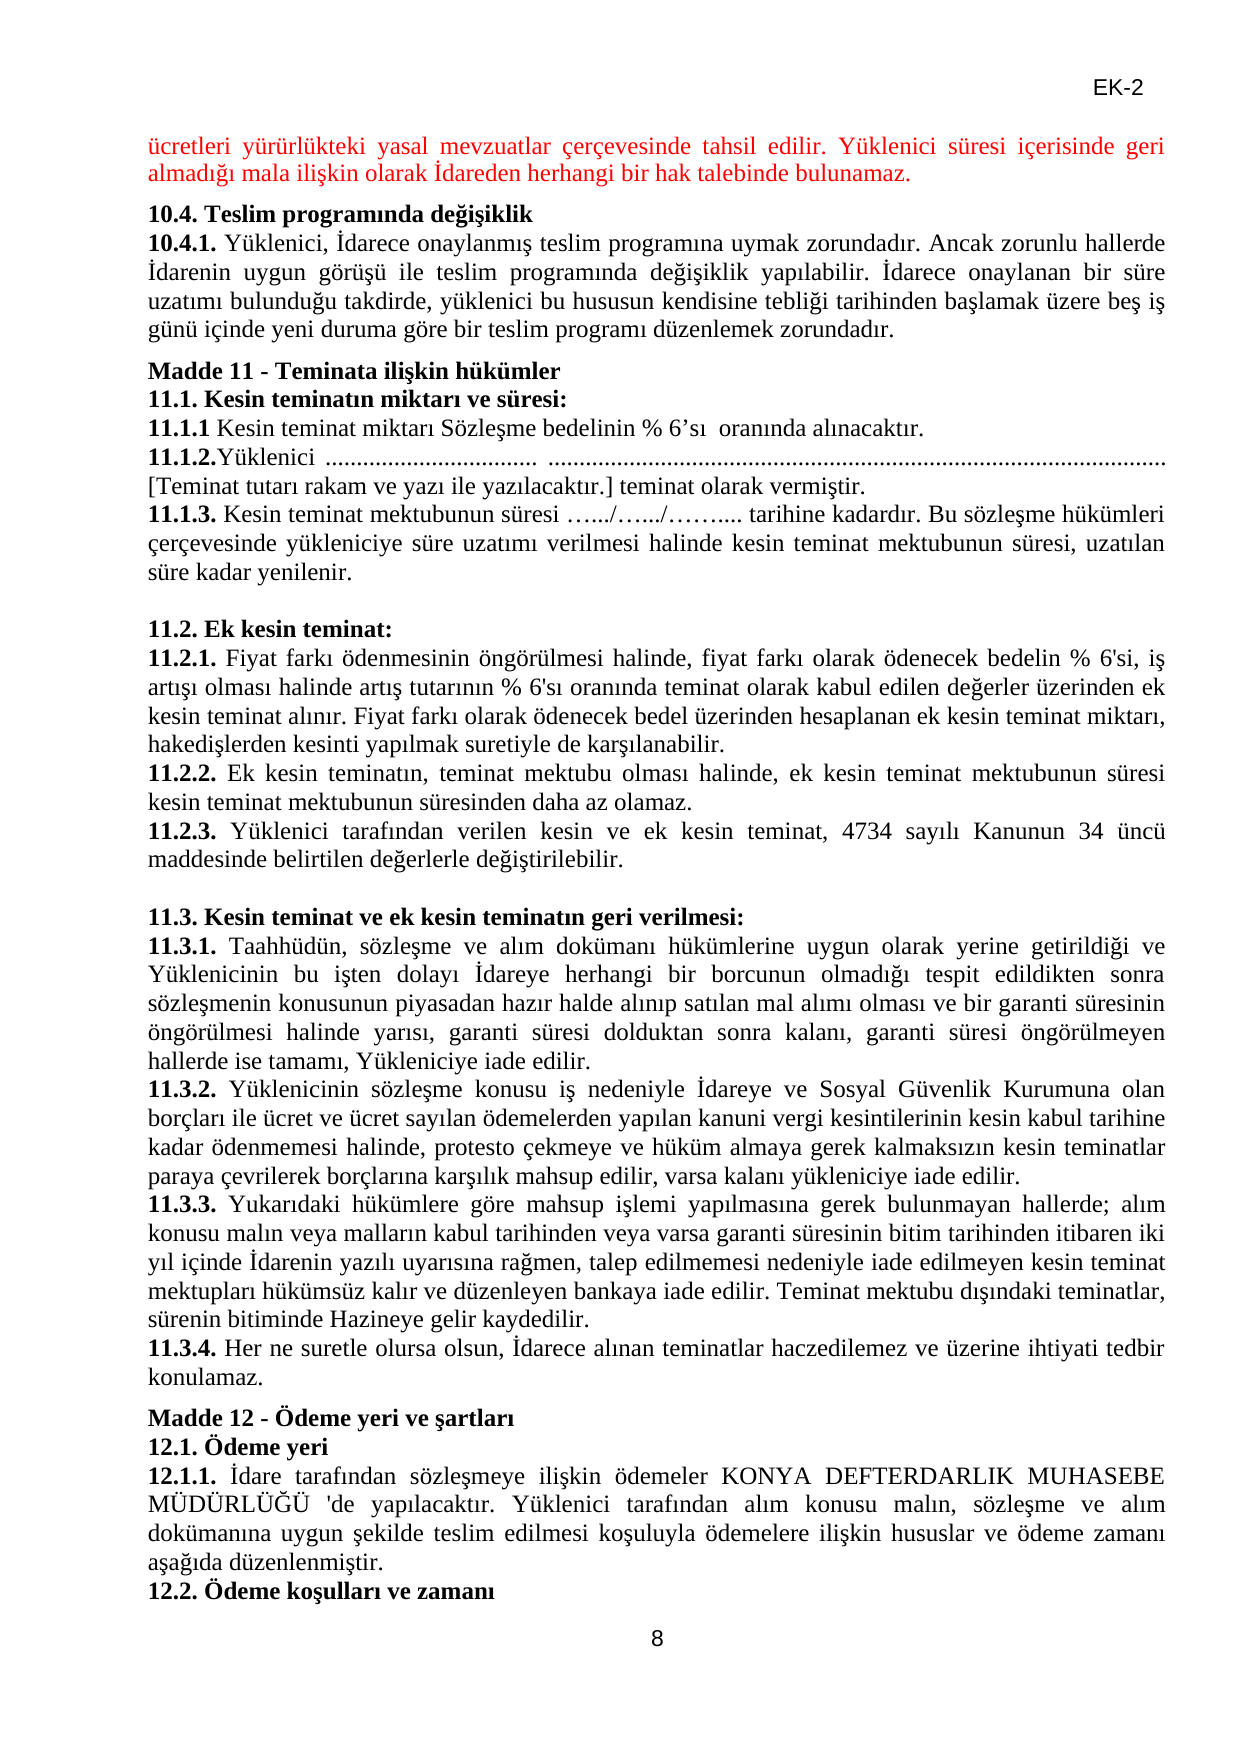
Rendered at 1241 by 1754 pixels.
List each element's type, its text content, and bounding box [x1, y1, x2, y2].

text 10.4. Teslim programında değişiklik [148, 199, 1166, 228]
text 11.2.3. Yüklenici tarafından verilen kesin ve ek kesin teminat, 4734 sayılı Kanunun 34 üncü maddesinde belirtilen değerlerle değiştirilebilir. [148, 816, 1166, 873]
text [148, 133, 1166, 187]
text 11.1.3. Kesin teminat mektubunun süresi ….../….../…….... tarihine kadardır. Bu sözleşme hükümleri çerçevesinde yükleniciye süre uzatımı verilmesi halinde kesin teminat mektubunun süresi, uzatılan süre kadar yenilenir. [148, 499, 1166, 586]
text 11.2.1. Fiyat farkı ödenmesinin öngörülmesi halinde, fiyat farkı olarak ödenecek bedelin % 6'si, iş artışı olması halinde artış tutarının % 6'sı oranında teminat olarak kabul edilen değerler üzerinden ek kesin teminat alınır. Fiyat farkı olarak ödenecek bedel üzerinden hesaplanan ek kesin teminat miktarı, hakedişlerden kesinti yapılmak suretiyle de karşılanabilir. [148, 643, 1166, 758]
text 11.3.2. Yüklenicinin sözleşme konusu iş nedeniyle İdareye ve Sosyal Güvenlik Kurumuna olan borçları ile ücret ve ücret sayılan ödemelerden yapılan kanuni vergi kesintilerinin kesin kabul tarihine kadar ödenmemesi halinde, protesto çekmeye ve hüküm almaya gerek kalmaksızın kesin teminatlar paraya çevrilerek borçlarına karşılık mahsup edilir, varsa kalanı yükleniciye iade edilir. [148, 1074, 1166, 1189]
text Madde 12 - Ödeme yeri ve şartları [148, 1403, 1166, 1432]
text 12.2. Ödeme koşulları ve zamanı [148, 1576, 1166, 1604]
text 11.3. Kesin teminat ve ek kesin teminatın geri verilmesi: [148, 902, 1166, 931]
text 11.3.4. Her ne suretle olursa olsun, İdarece alınan teminatlar haczedilemez ve üzerine ihtiyati tedbir konulamaz. [148, 1333, 1166, 1391]
text 12.1.1. İdare tarafından sözleşmeye ilişkin ödemeler KONYA DEFTERDARLIK MUHASEBE MÜDÜRLÜĞÜ 'de yapılacaktır. Yüklenici tarafından alım konusu malın, sözleşme ve alım dokümanına uygun şekilde teslim edilmesi koşuluyla ödemelere ilişkin hususlar ve ödeme zamanı aşağıda düzenlenmiştir. [148, 1461, 1166, 1576]
text 12.1. Ödeme yeri [148, 1432, 1166, 1461]
text 11.2. Ek kesin teminat: [148, 614, 1166, 643]
text 11.1. Kesin teminatın miktarı ve süresi: [148, 384, 1166, 413]
text 11.1.1 Kesin teminat miktarı Sözleşme bedelinin % 6’sı oranında alınacaktır. [148, 413, 1166, 442]
text 11.3.3. Yukarıdaki hükümlere göre mahsup işlemi yapılmasına gerek bulunmayan hallerde; alım konusu malın veya malların kabul tarihinden veya varsa garanti süresinin bitim tarihinden itibaren iki yıl içinde İdarenin yazılı uyarısına rağmen, talep edilmemesi nedeniyle iade edilmeyen kesin teminat mektupları hükümsüz kalır ve düzenleyen bankaya iade edilir. Teminat mektubu dışındaki teminatlar, sürenin bitiminde Hazineye gelir kaydedilir. [148, 1189, 1166, 1333]
text Madde 11 - Teminata ilişkin hükümler [148, 356, 1166, 384]
text 10.4.1. Yüklenici, İdarece onaylanmış teslim programına uymak zorundadır. Ancak zorunlu hallerde İdarenin uygun görüşü ile teslim programında değişiklik yapılabilir. İdarece onaylanan bir süre uzatımı bulunduğu takdirde, yüklenici bu hususun kendisine tebliği tarihinden başlamak üzere beş iş günü içinde yeni duruma göre bir teslim programı düzenlemek zorundadır. [148, 228, 1166, 343]
text 11.2.2. Ek kesin teminatın, teminat mektubu olması halinde, ek kesin teminat mektubunun süresi kesin teminat mektubunun süresinden daha az olamaz. [148, 758, 1166, 816]
text 11.1.2.Yüklenici .................................. ................................................................................................... [Teminat tutarı rakam ve yazı ile yazılacaktır.] teminat olarak vermiştir. [148, 442, 1166, 499]
text 11.3.1. Taahhüdün, sözleşme ve alım dokümanı hükümlerine uygun olarak yerine getirildiği ve Yüklenicinin bu işten dolayı İdareye herhangi bir borcunun olmadığı tespit edildikten sonra sözleşmenin konusunun piyasadan hazır halde alınıp satılan mal alımı olması ve bir garanti süresinin öngörülmesi halinde yarısı, garanti süresi dolduktan sonra kalanı, garanti süresi öngörülmeyen hallerde ise tamamı, Yükleniciye iade edilir. [148, 931, 1166, 1074]
